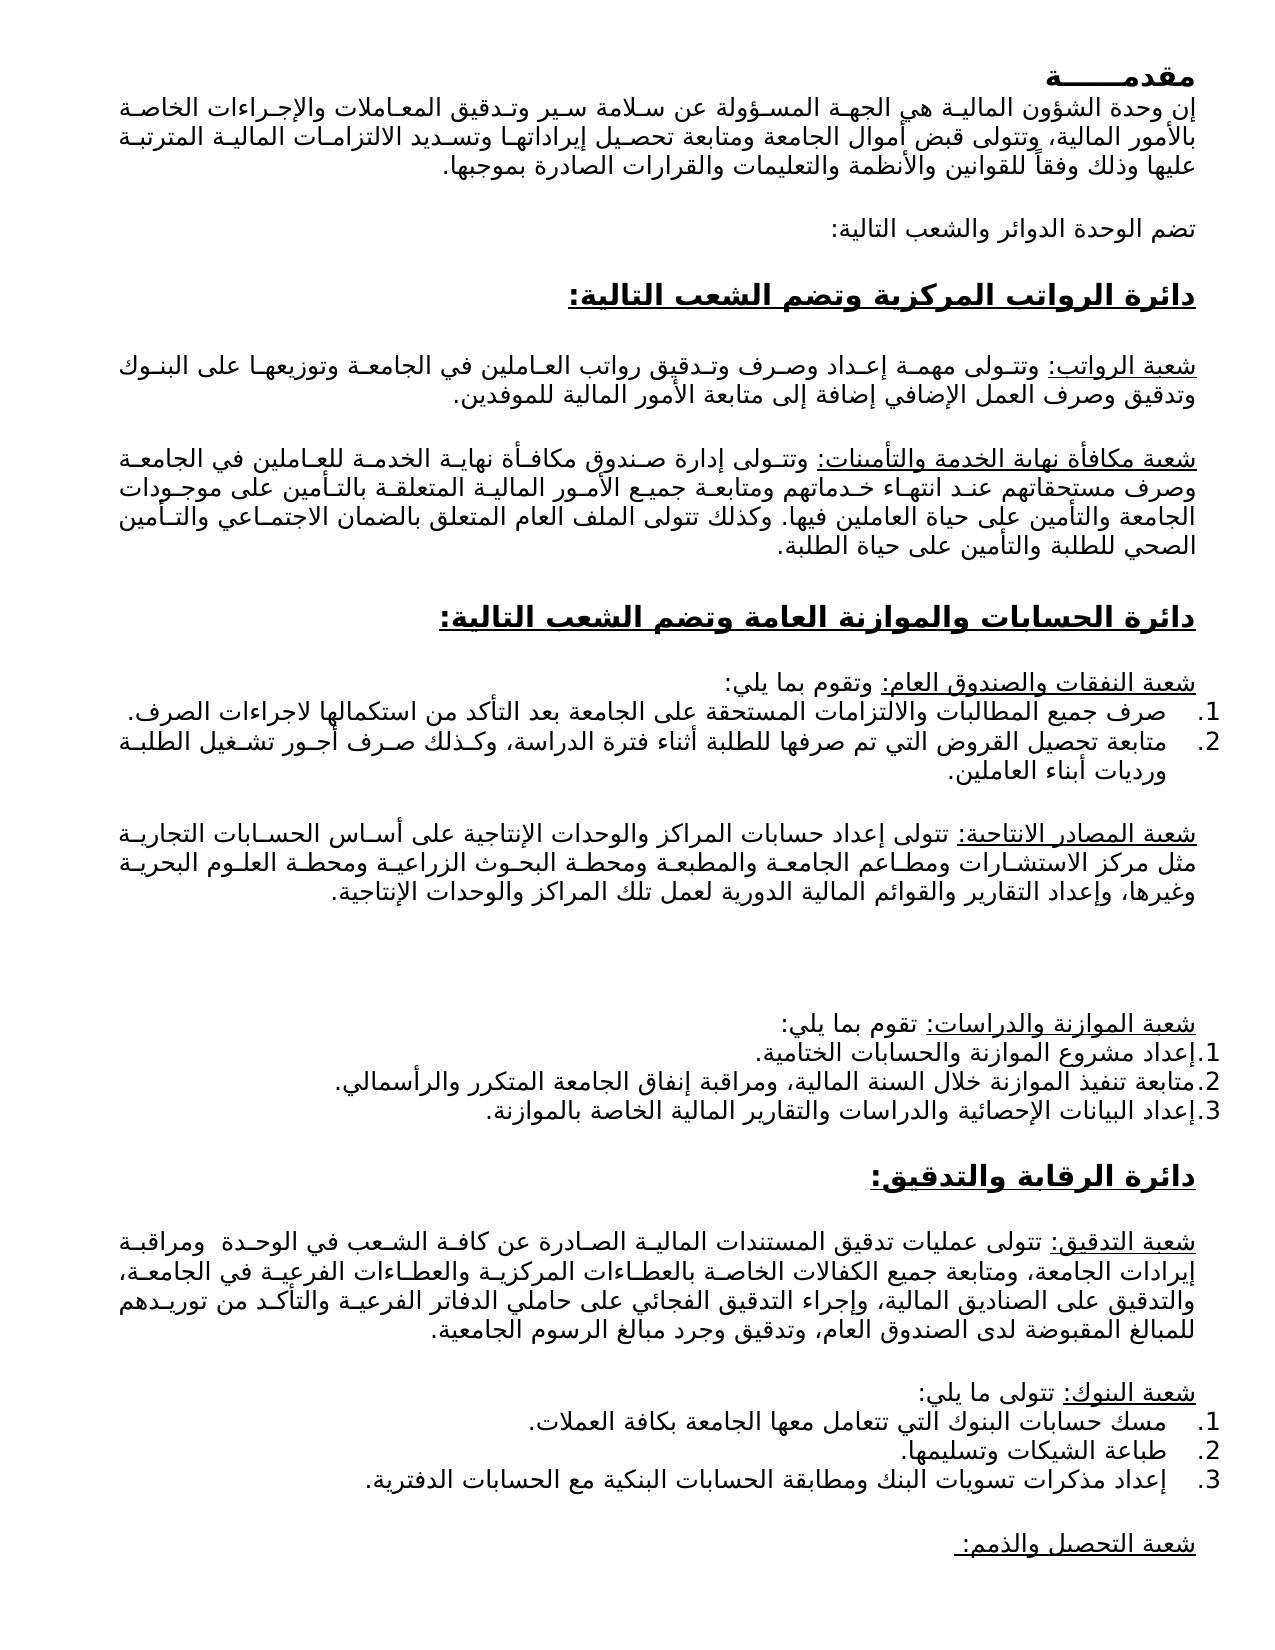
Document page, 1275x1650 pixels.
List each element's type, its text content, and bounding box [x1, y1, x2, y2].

text إن وحدة الشؤون المالية هي الجهة المسؤولة عن سلامة سير وتدقيق المعاملات والإجراءات الخاصة بالأمور المالية، وتتولى قبض أموال الجامعة ومتابعة تحصيل إيراداتها وتسديد الالتزامات المالية المترتبة عليها وذلك وفقاً للقوانين والأنظمة والتعليمات والقرارات الصادرة بموجبها. [118, 93, 1197, 181]
text شعبة النفقات والصندوق العام: وتقوم بما يلي: [118, 668, 1196, 697]
text تضم الوحدة الدوائر والشعب التالية: [118, 215, 1196, 244]
text شعبة الموازنة والدراسات: تقوم بما يلي: [118, 1009, 1196, 1038]
text شعبة التحصيل والذمم: [118, 1529, 1196, 1558]
text شعبة المصادر الانتاجية: تتولى إعداد حسابات المراكز والوحدات الإنتاجية على أساس الحسابات التجارية مثل مركز الاستشارات ومطاعم الجامعة والمطبعة ومحطة البحوث الزراعية ومحطة العلوم البحرية وغيرها، وإعداد التقارير والقوائم المالية الدورية لعمل تلك المراكز والوحدات الإنتاجية. [118, 819, 1197, 907]
list متابعة تحصيل القروض التي تم صرفها للطلبة أثناء فترة الدراسة، وكذلك صرف أجور تشغيل الطلبة ورديات أبناء العاملين. [118, 727, 1197, 785]
list صرف جميع المطالبات والالتزامات المستحقة على الجامعة بعد التأكد من استكمالها لاجراءات الصرف. [118, 697, 1197, 727]
text مقدمــــــة [118, 59, 1196, 93]
text دائرة الحسابات والموازنة العامة وتضم الشعب التالية: [118, 600, 1196, 634]
text دائرة الرواتب المركزية وتضم الشعب التالية: [118, 278, 1196, 312]
list إعداد البيانات الإحصائية والدراسات والتقارير المالية الخاصة بالموازنة. [118, 1096, 1197, 1125]
list إعداد مذكرات تسويات البنك ومطابقة الحسابات البنكية مع الحسابات الدفترية. [118, 1466, 1197, 1495]
list متابعة تنفيذ الموازنة خلال السنة المالية، ومراقبة إنفاق الجامعة المتكرر والرأسمالي. [118, 1067, 1197, 1096]
text شعبة الرواتب: وتتولى مهمة إعداد وصرف وتدقيق رواتب العاملين في الجامعة وتوزيعها على البنوك وتدقيق وصرف العمل الإضافي إضافة إلى متابعة الأمور المالية للموفدين. [118, 352, 1197, 410]
list طباعة الشيكات وتسليمها. [118, 1437, 1197, 1466]
text شعبة البنوك: تتولى ما يلي: [118, 1378, 1196, 1407]
text شعبة التدقيق: تتولى عمليات تدقيق المستندات المالية الصادرة عن كافة الشعب في الوحدة ومراقبة إيرادات الجامعة، ومتابعة جميع الكفالات الخاصة بالعطاءات المركزية والعطاءات الفرعية في الجامعة، والتدقيق على الصناديق المالية، وإجراء التدقيق الفجائي على حاملي الدفاتر الفرعية والتأكد من توريدهم للمبالغ المقبوضة لدى الصندوق العام، وتدقيق وجرد مبالغ الرسوم الجامعية. [118, 1227, 1196, 1344]
list مسك حسابات البنوك التي تتعامل معها الجامعة بكافة العملات. [118, 1407, 1197, 1437]
text شعبة مكافأة نهاية الخدمة والتأمينات: وتتولى إدارة صندوق مكافأة نهاية الخدمة للعاملين في الجامعة وصرف مستحقاتهم عند انتهاء خدماتهم ومتابعة جميع الأمور المالية المتعلقة بالتأمين على موجودات الجامعة والتأمين على حياة العاملين فيها. وكذلك تتولى الملف العام المتعلق بالضمان الاجتماعي والتأمين الصحي للطلبة والتأمين على حياة الطلبة. [118, 444, 1197, 561]
text دائرة الرقابة والتدقيق: [118, 1159, 1196, 1193]
list إعداد مشروع الموازنة والحسابات الختامية. [118, 1038, 1197, 1067]
